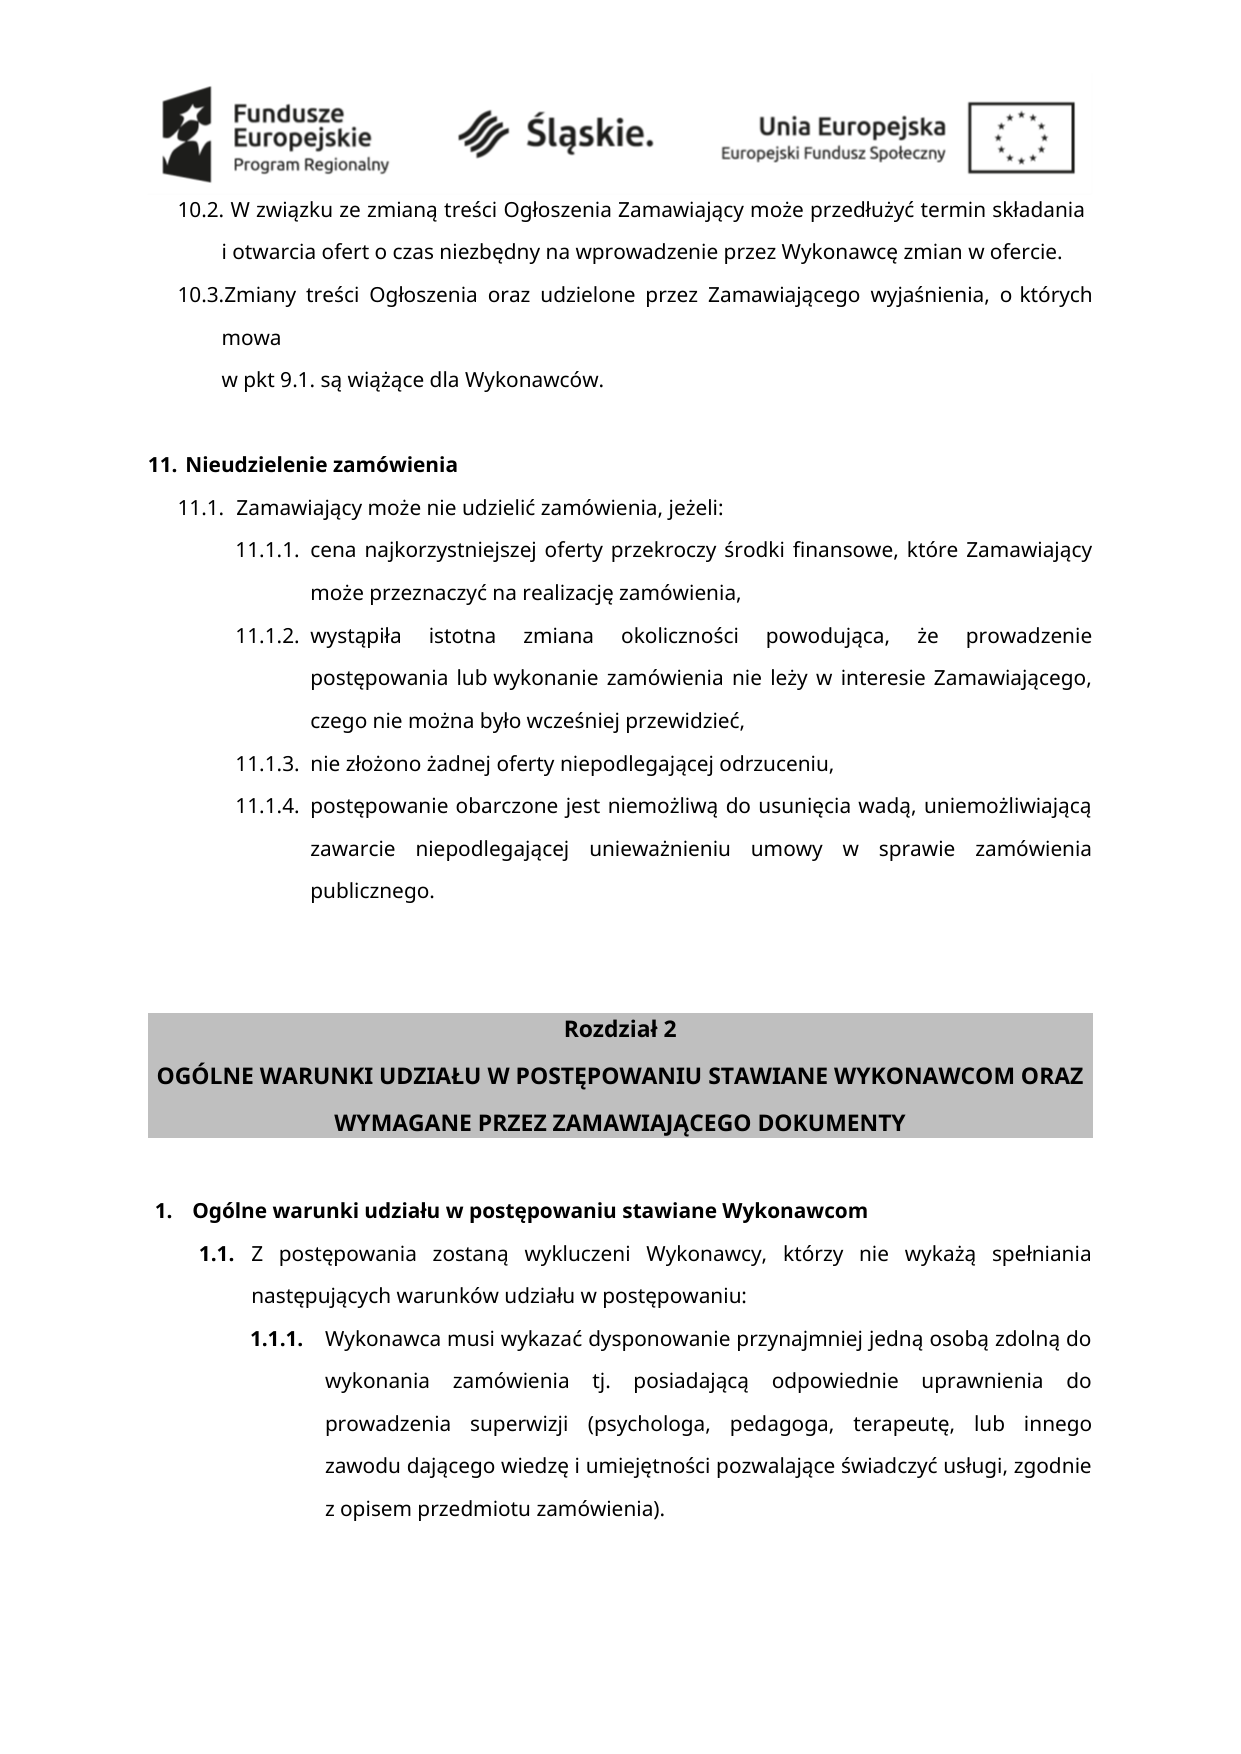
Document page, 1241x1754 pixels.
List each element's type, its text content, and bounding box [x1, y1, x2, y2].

list Wykonawca musi wykazać dysponowanie przynajmniej jedną osobą zdolną do wykonania zamówienia tj. posiadającą odpowiednie uprawnienia do prowadzenia superwizji (psychologa, pedagoga, terapeutę, lub innego zawodu dającego wiedzę i umiejętności pozwalające świadczyć usługi, zgodnie z opisem przedmiotu zamówienia). [250, 1324, 1093, 1523]
list Nieudzielenie zamówienia [148, 450, 1093, 479]
list cena najkorzystniejszej oferty przekroczy środki finansowe, które Zamawiający może przeznaczyć na realizację zamówienia, [235, 536, 1093, 607]
list nie złożono żadnej oferty niepodlegającej odrzuceniu, [235, 749, 1093, 777]
list Ogólne warunki udziału w postępowaniu stawiane Wykonawcom [154, 1196, 1093, 1224]
list postępowanie obarczone jest niemożliwą do usunięcia wadą, uniemożliwiającą zawarcie niepodlegającej unieważnieniu umowy w sprawie zamówienia publicznego. [235, 791, 1093, 905]
list wystąpiła istotna zmiana okoliczności powodująca, że prowadzenie postępowania lub wykonanie zamówienia nie leży w interesie Zamawiającego, czego nie można było wcześniej przewidzieć, [235, 621, 1093, 734]
text 10.3.Zmiany treści Ogłoszenia oraz udzielone przez Zamawiającego wyjaśnienia, o których mowa w pkt 9.1. są wiążące dla Wykonawców. [177, 280, 1093, 394]
text OGÓLNE WARUNKI UDZIAŁU W POSTĘPOWANIU STAWIANE WYKONAWCOM ORAZ WYMAGANE PRZEZ ZAMAWIAJĄCEGO DOKUMENTY [148, 1060, 1093, 1138]
picture [147, 73, 1093, 195]
text 10.2. W związku ze zmianą treści Ogłoszenia Zamawiający może przedłużyć termin składania i otwarcia ofert o czas niezbędny na wprowadzenie przez Wykonawcę zmian w ofercie. [177, 195, 1093, 266]
list Z postępowania zostaną wykluczeni Wykonawcy, którzy nie wykażą spełniania następujących warunków udziału w postępowaniu: [199, 1239, 1093, 1310]
list Zamawiający może nie udzielić zamówienia, jeżeli: [177, 493, 1093, 521]
text Rozdział 2 [148, 1013, 1093, 1044]
